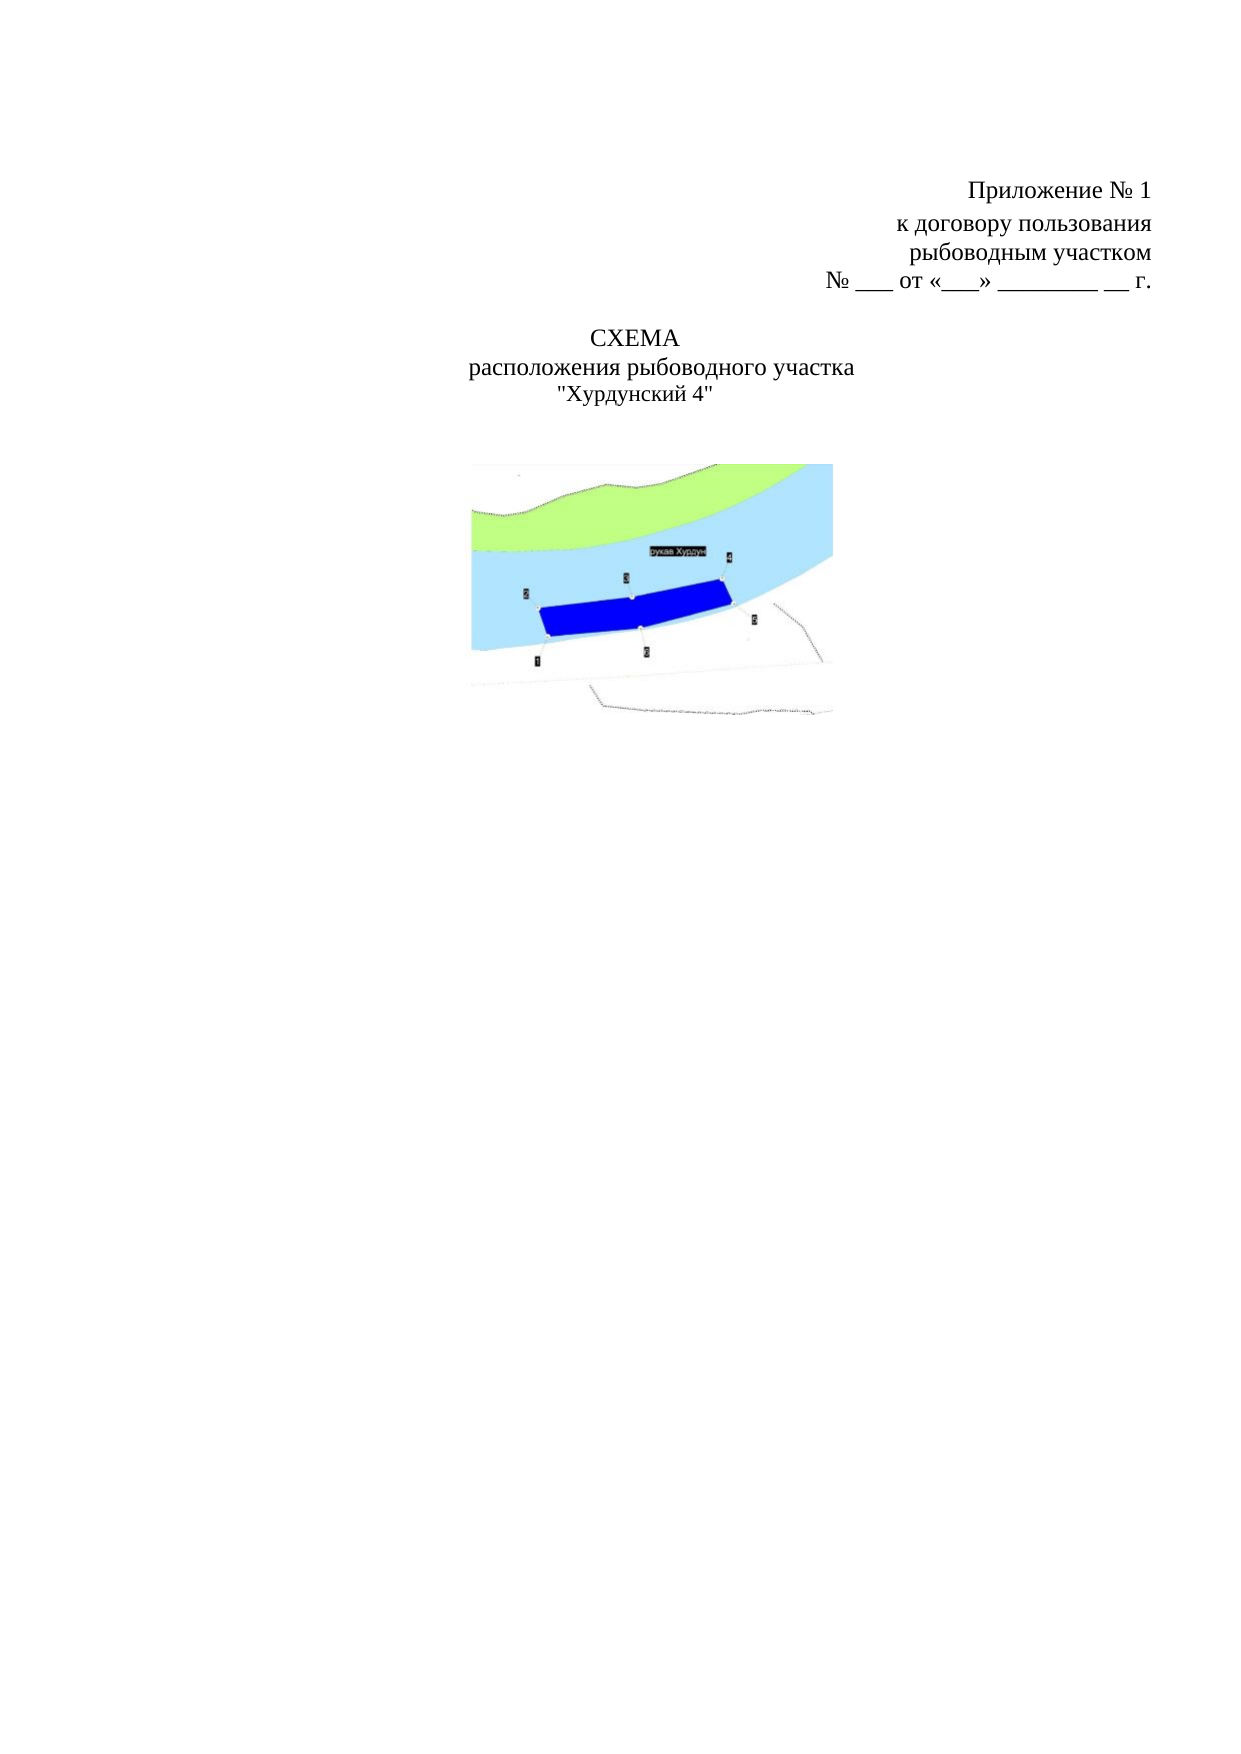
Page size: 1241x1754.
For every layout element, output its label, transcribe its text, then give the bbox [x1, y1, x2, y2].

text расположения рыбоводного участка [118, 352, 1152, 380]
text Приложение № 1 [118, 175, 1152, 204]
text рыбоводным участком [118, 237, 1152, 265]
text "Хурдунский 4" [118, 380, 1152, 407]
text № ___ от «___» ________ __ г. [118, 265, 1152, 294]
text СХЕМА [118, 323, 1152, 352]
text к договору пользования [118, 208, 1152, 237]
picture [385, 464, 885, 715]
